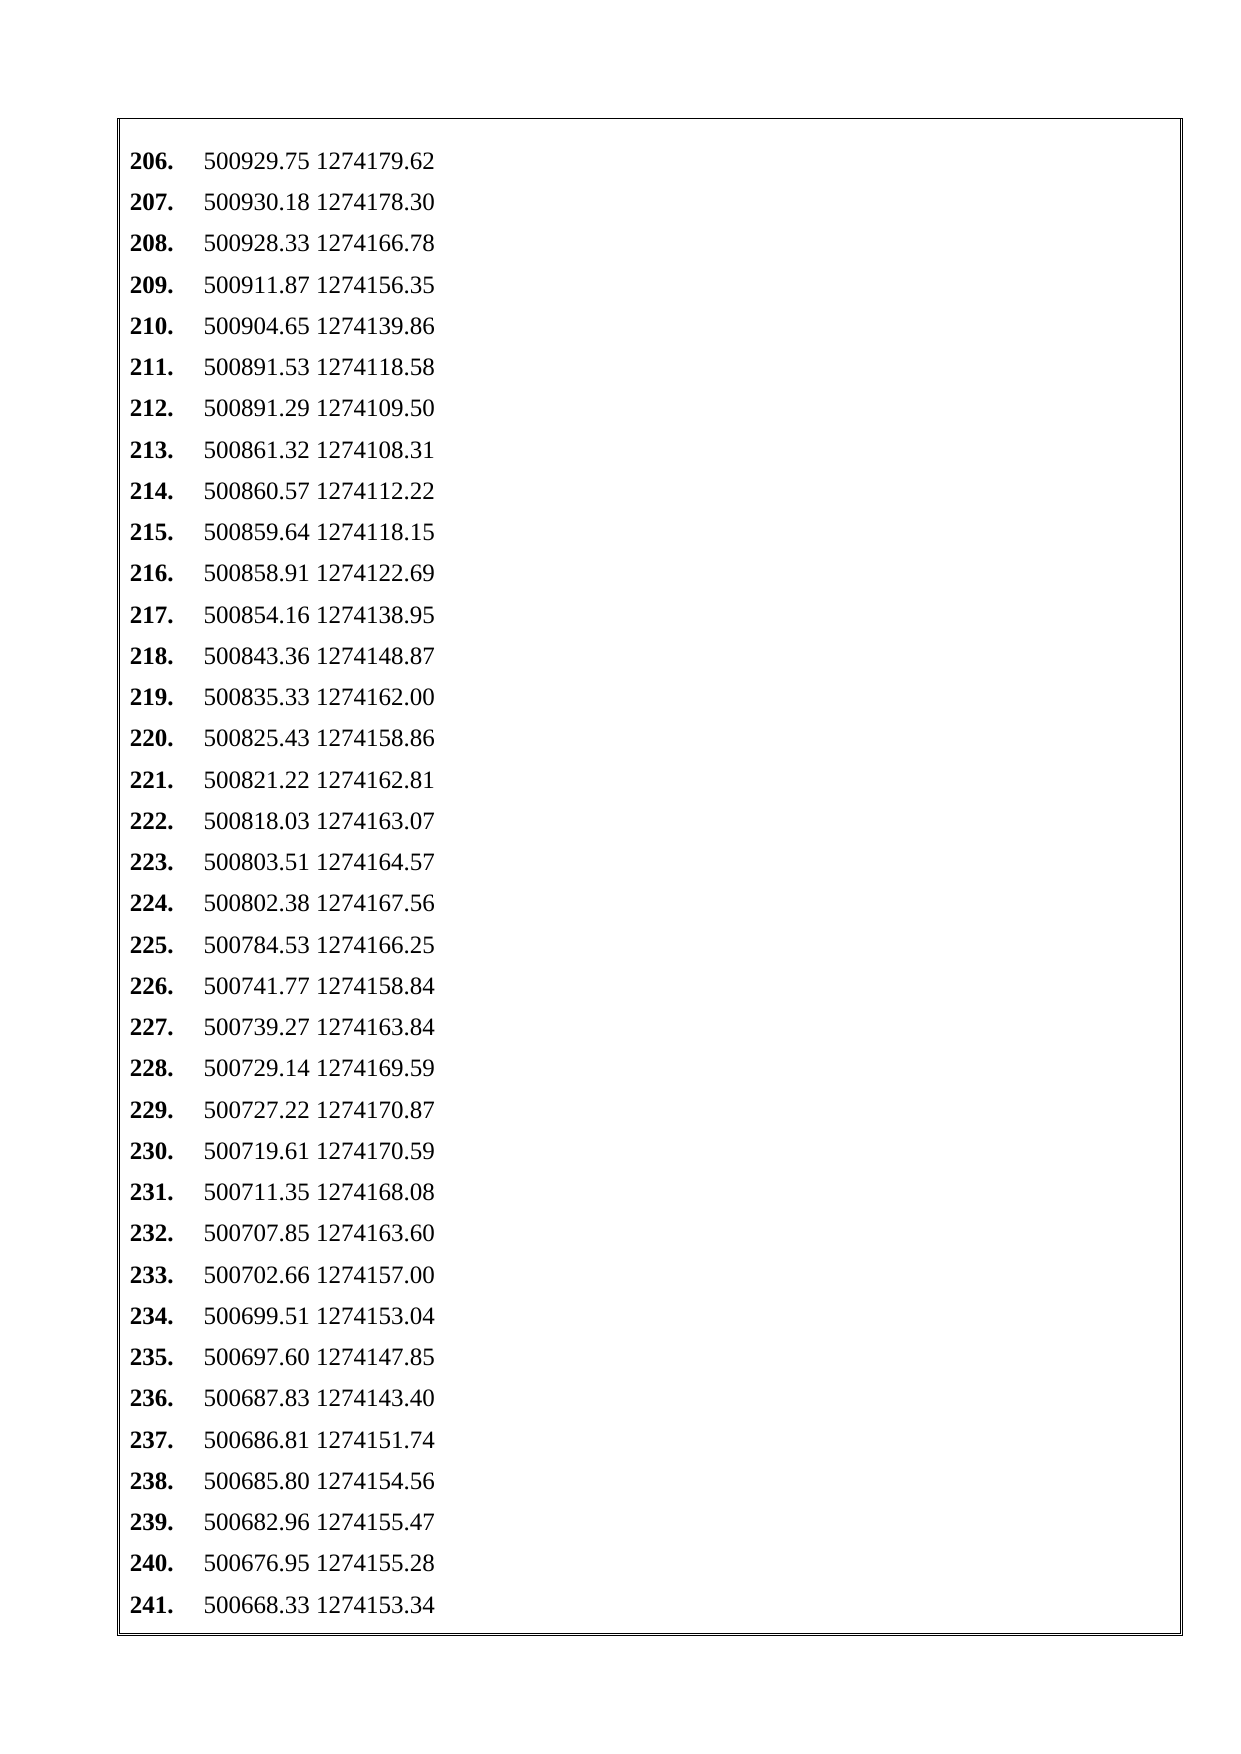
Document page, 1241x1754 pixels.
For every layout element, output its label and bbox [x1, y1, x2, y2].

table_cell [120, 119, 1180, 1633]
